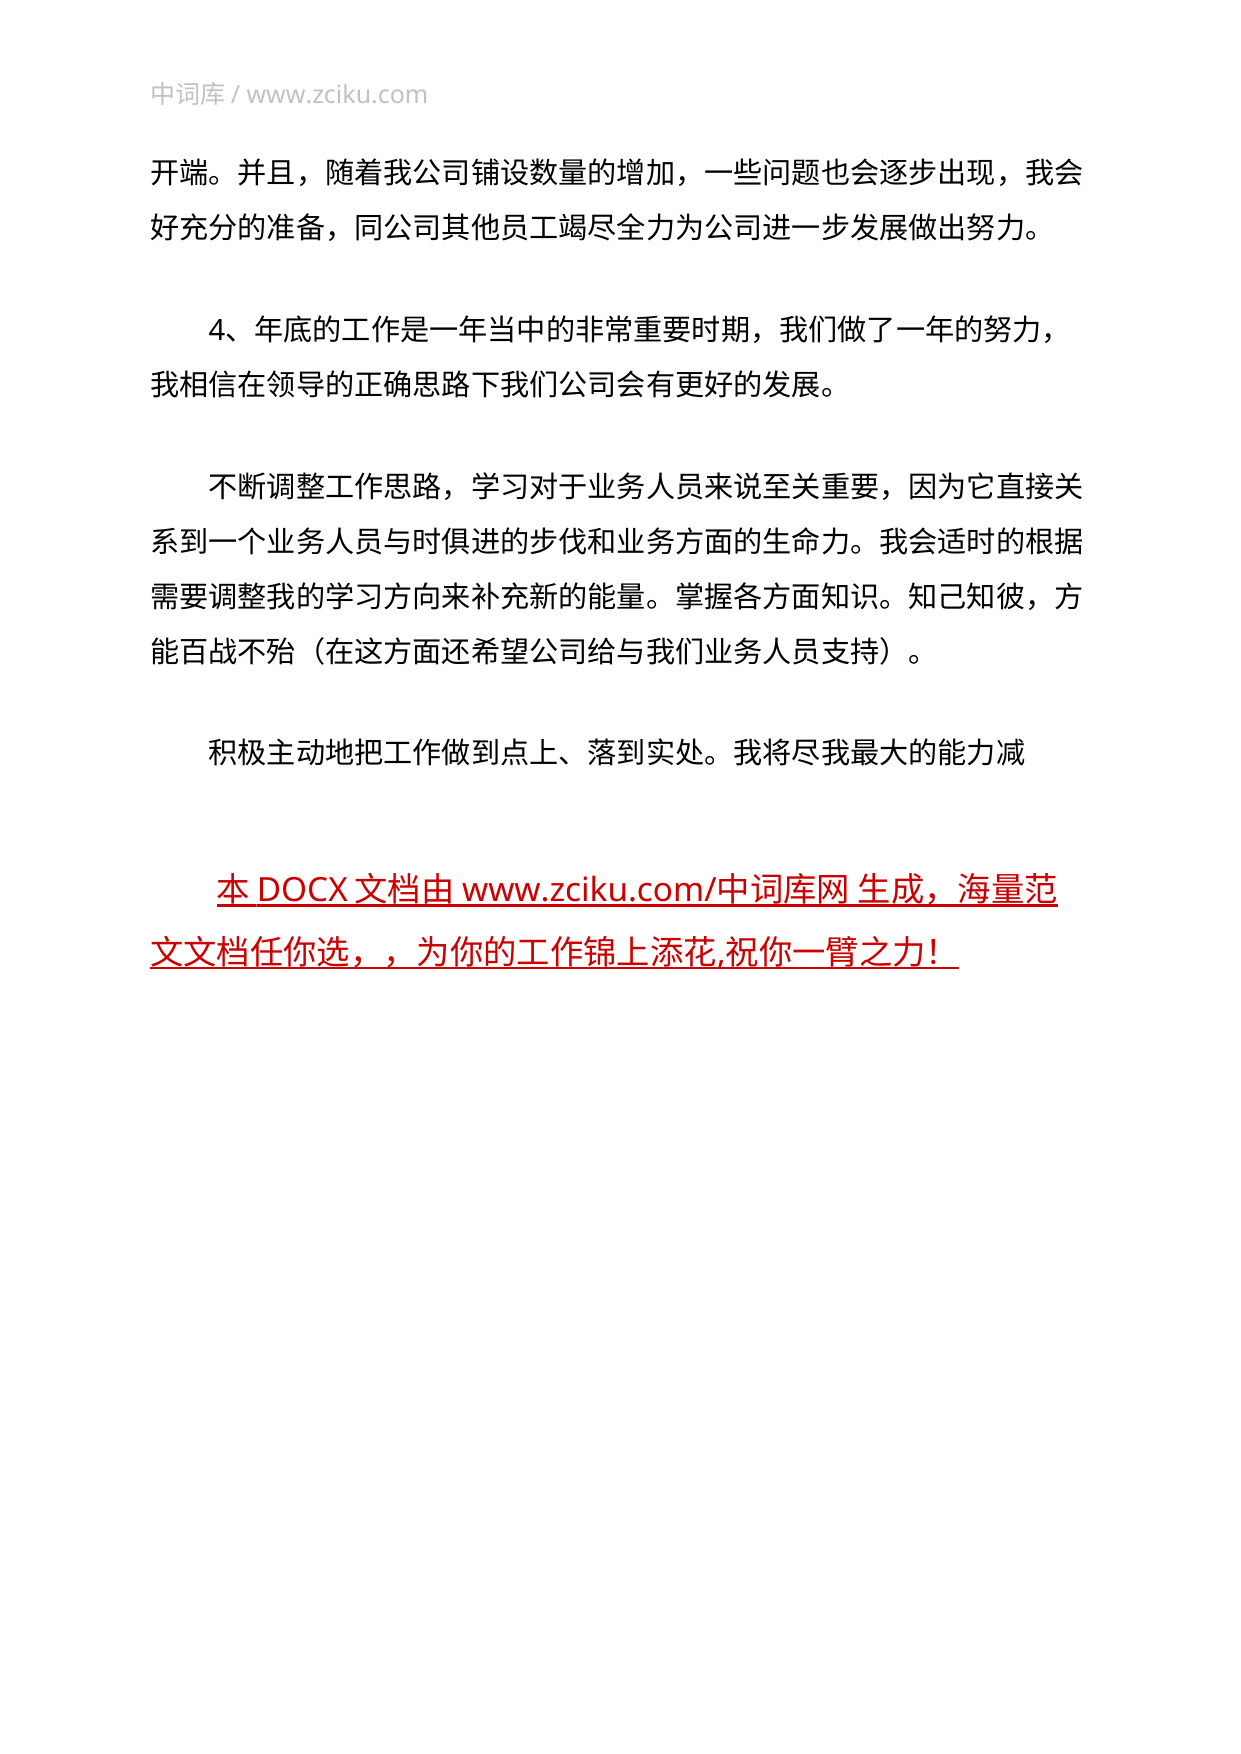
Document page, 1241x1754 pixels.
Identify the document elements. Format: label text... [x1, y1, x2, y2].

text 本DOCX文档由 www.zciku.com/中词库网 生成，海量范文文档任你选，，为你的工作锦上添花,祝你一臂之力！ [150, 863, 1090, 974]
text 积极主动地把工作做到点上、落到实处。我将尽我最大的能力减 [150, 730, 1090, 772]
text 不断调整工作思路，学习对于业务人员来说至关重要，因为它直接关系到一个业务人员与时俱进的步伐和业务方面的生命力。我会适时的根据需要调整我的学习方向来补充新的能量。掌握各方面知识。知己知彼，方能百战不殆（在这方面还希望公司给与我们业务人员支持）。 [150, 463, 1090, 670]
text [150, 150, 1090, 247]
text 4、年底的工作是一年当中的非常重要时期，我们做了一年的努力，我相信在领导的正确思路下我们公司会有更好的发展。 [150, 307, 1090, 404]
